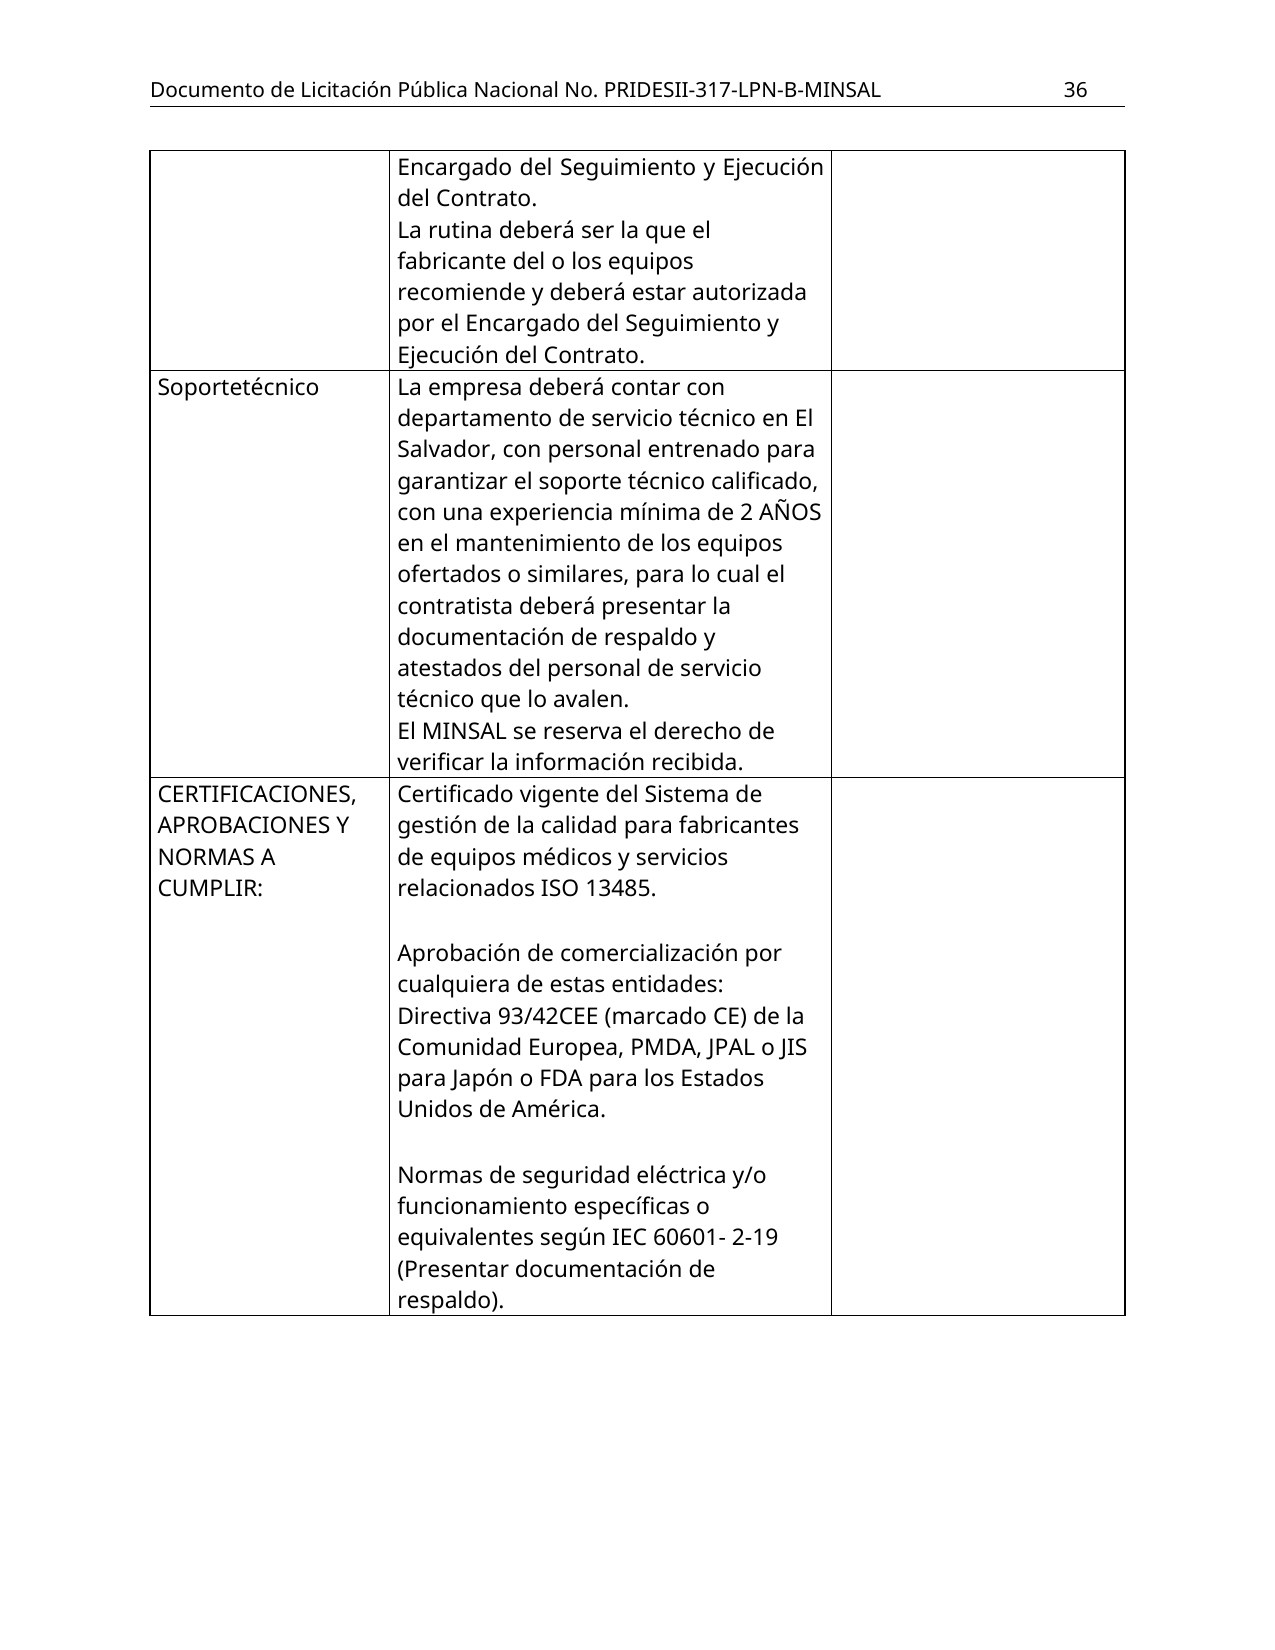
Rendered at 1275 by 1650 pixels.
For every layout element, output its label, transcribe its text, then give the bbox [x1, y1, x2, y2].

table_cell Soportetécnico [151, 371, 389, 777]
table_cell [390, 151, 831, 370]
table_cell CERTIFICACIONES, APROBACIONES Y NORMAS A CUMPLIR: [151, 778, 389, 1315]
table_cell [832, 778, 1124, 1315]
table_cell La empresa deberá contar con departamento de servicio técnico en El Salvador, con personal entrenado para garantizar el soporte técnico calificado, con una experiencia mínima de 2 AÑOS en el mantenimiento de los equipos ofertados o similares, para lo cual el contratista deberá presentar la documentación de respaldo y atestados del personal de servicio técnico que lo avalen. El MINSAL se reserva el derecho de verificar la información recibida. [390, 371, 831, 777]
table_cell [832, 371, 1124, 777]
table_cell Certificado vigente del Sistema de gestión de la calidad para fabricantes de equipos médicos y servicios relacionados ISO 13485. Aprobación de comercialización por cualquiera de estas entidades: Directiva 93/42CEE (marcado CE) de la Comunidad Europea, PMDA, JPAL o JIS para Japón o FDA para los Estados Unidos de América. Normas de seguridad eléctrica y/o funcionamiento específicas o equivalentes según IEC 60601- 2-19 (Presentar documentación de respaldo). [390, 778, 831, 1315]
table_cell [151, 151, 389, 370]
table_cell [832, 151, 1124, 370]
